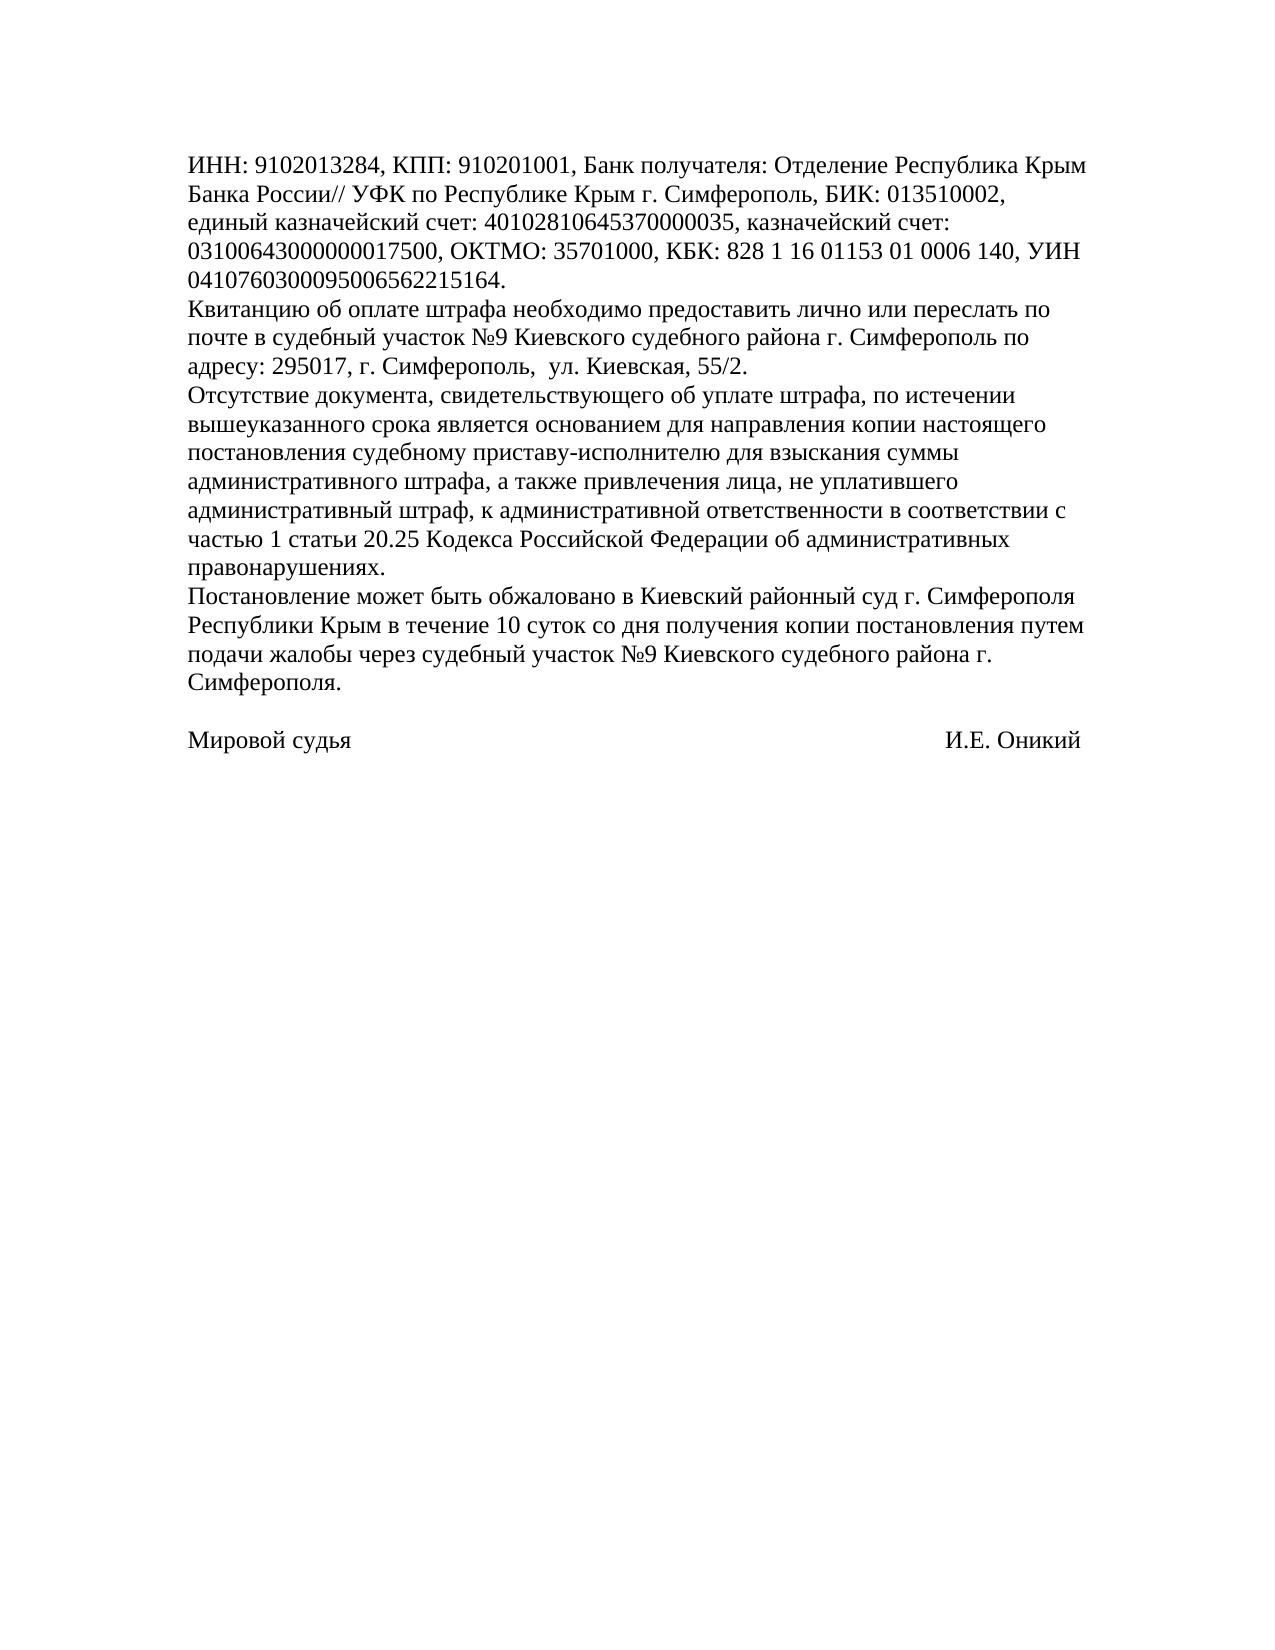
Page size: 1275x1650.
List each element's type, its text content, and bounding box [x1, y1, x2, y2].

text Отсутствие документа, свидетельствующего об уплате штрафа, по истечении вышеуказанного срока является основанием для направления копии настоящего постановления судебному приставу-исполнителю для взыскания суммы административного штрафа, а также привлечения лица, не уплатившего административный штраф, к административной ответственности в соответствии с частью 1 статьи 20.25 Кодекса Российской Федерации об административных правонарушениях. [187, 380, 1087, 581]
text Постановление может быть обжаловано в Киевский районный суд г. Симферополя Республики Крым в течение 10 суток со дня получения копии постановления путем подачи жалобы через судебный участок №9 Киевского судебного района г. Симферополя. [187, 581, 1087, 696]
text Мировой судья И.Е. Оникий [187, 725, 1087, 754]
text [187, 150, 1087, 294]
text Квитанцию об оплате штрафа необходимо предоставить лично или переслать по почте в судебный участок №9 Киевского судебного района г. Симферополь по адресу: 295017, г. Симферополь, ул. Киевская, 55/2. [187, 294, 1087, 380]
